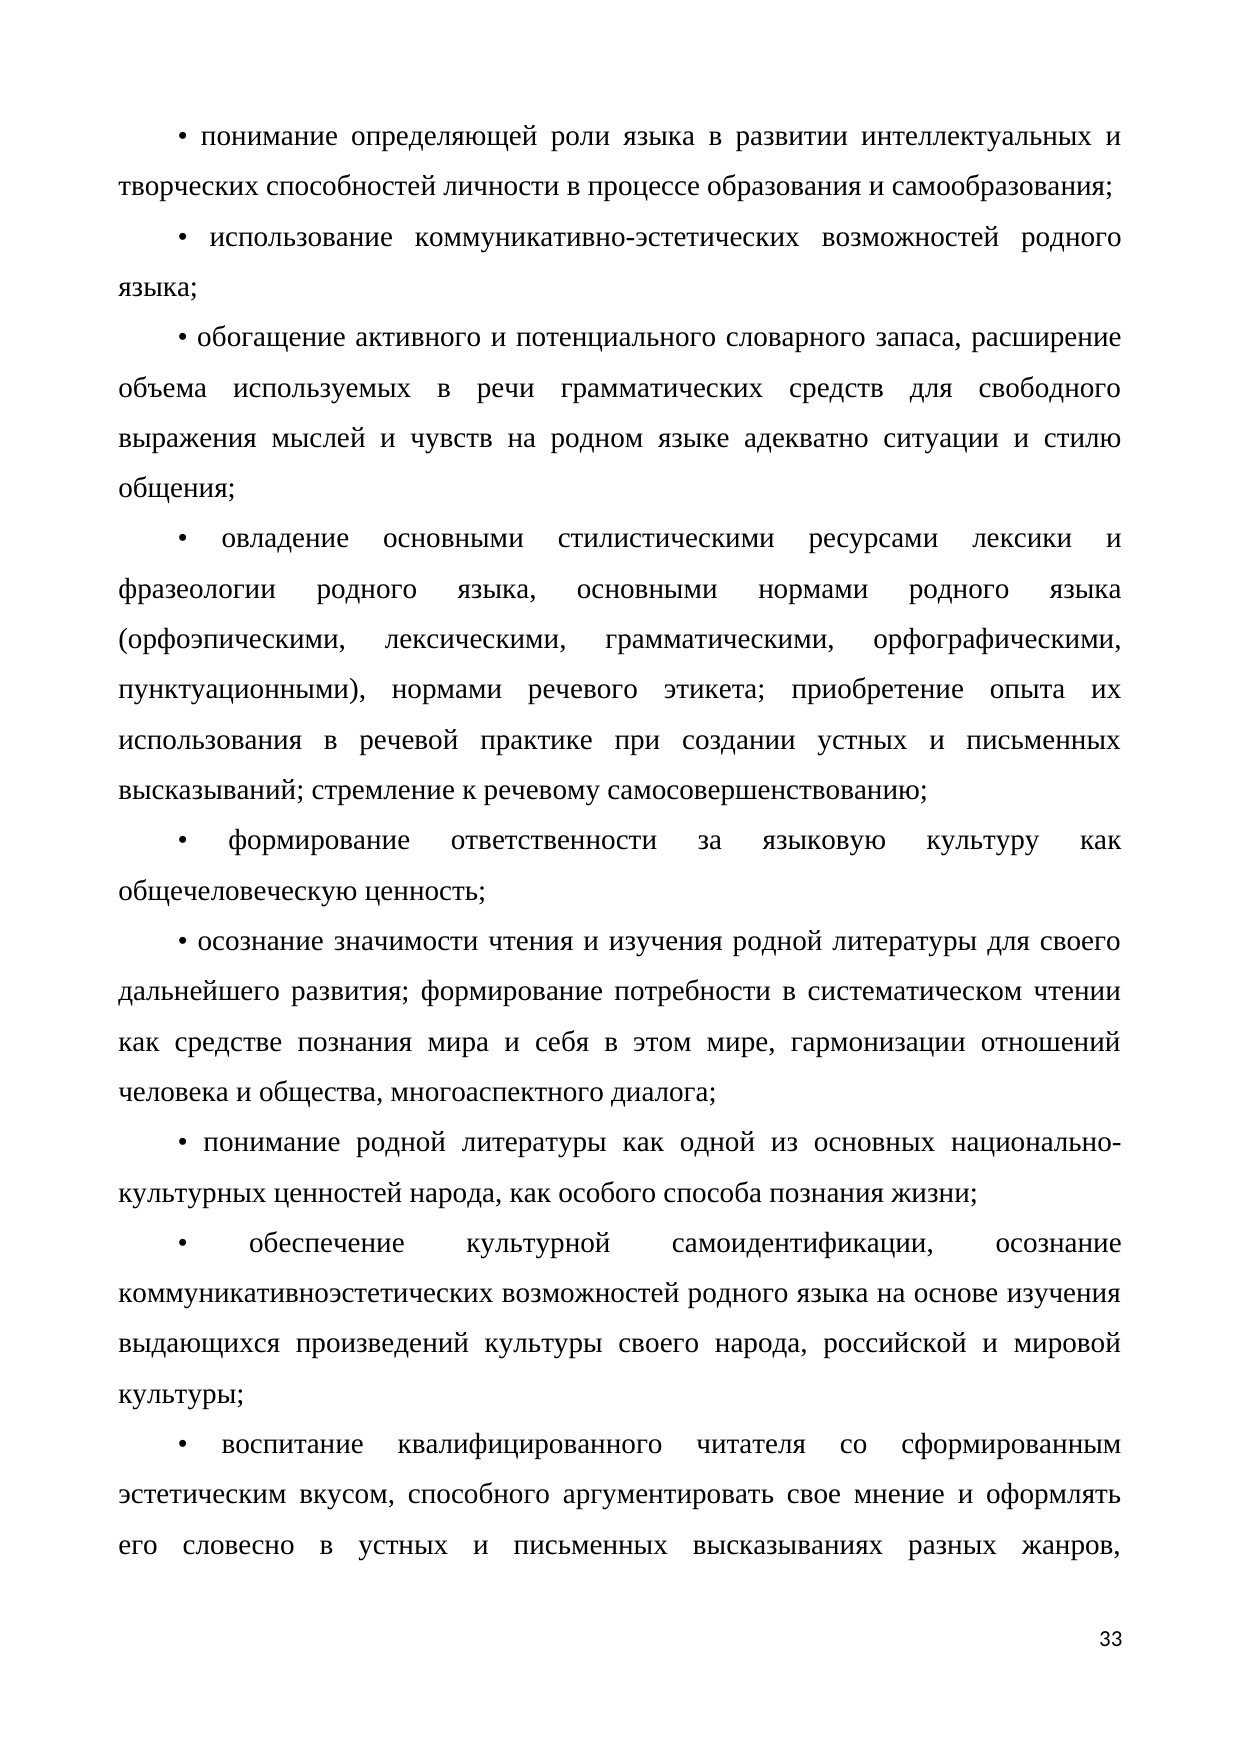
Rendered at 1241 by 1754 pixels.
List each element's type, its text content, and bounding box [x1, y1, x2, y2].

text • осознание значимости чтения и изучения родной литературы для своего дальнейшего развития; формирование потребности в систематическом чтении как средстве познания мира и себя в этом мире, гармонизации отношений человека и общества, многоаспектного диалога; [118, 923, 1122, 1108]
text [118, 1426, 1122, 1560]
text • обогащение активного и потенциального словарного запаса, расширение объема используемых в речи грамматических средств для свободного выражения мыслей и чувств на родном языке адекватно ситуации и стилю общения; [118, 319, 1122, 504]
text • понимание родной литературы как одной из основных национально-культурных ценностей народа, как особого способа познания жизни; [118, 1124, 1122, 1208]
text • понимание определяющей роли языка в развитии интеллектуальных и творческих способностей личности в процессе образования и самообразования; [118, 118, 1122, 202]
text • овладение основными стилистическими ресурсами лексики и фразеологии родного языка, основными нормами родного языка (орфоэпическими, лексическими, грамматическими, орфографическими, пунктуационными), нормами речевого этикета; приобретение опыта их использования в речевой практике при создании устных и письменных высказываний; стремление к речевому самосовершенствованию; [118, 521, 1122, 806]
text • формирование ответственности за языковую культуру как общечеловеческую ценность; [118, 822, 1122, 906]
text • использование коммуникативно-эстетических возможностей родного языка; [118, 219, 1122, 303]
text • обеспечение культурной самоидентификации, осознание коммуникативноэстетических возможностей родного языка на основе изучения выдающихся произведений культуры своего народа, российской и мировой культуры; [118, 1225, 1122, 1409]
